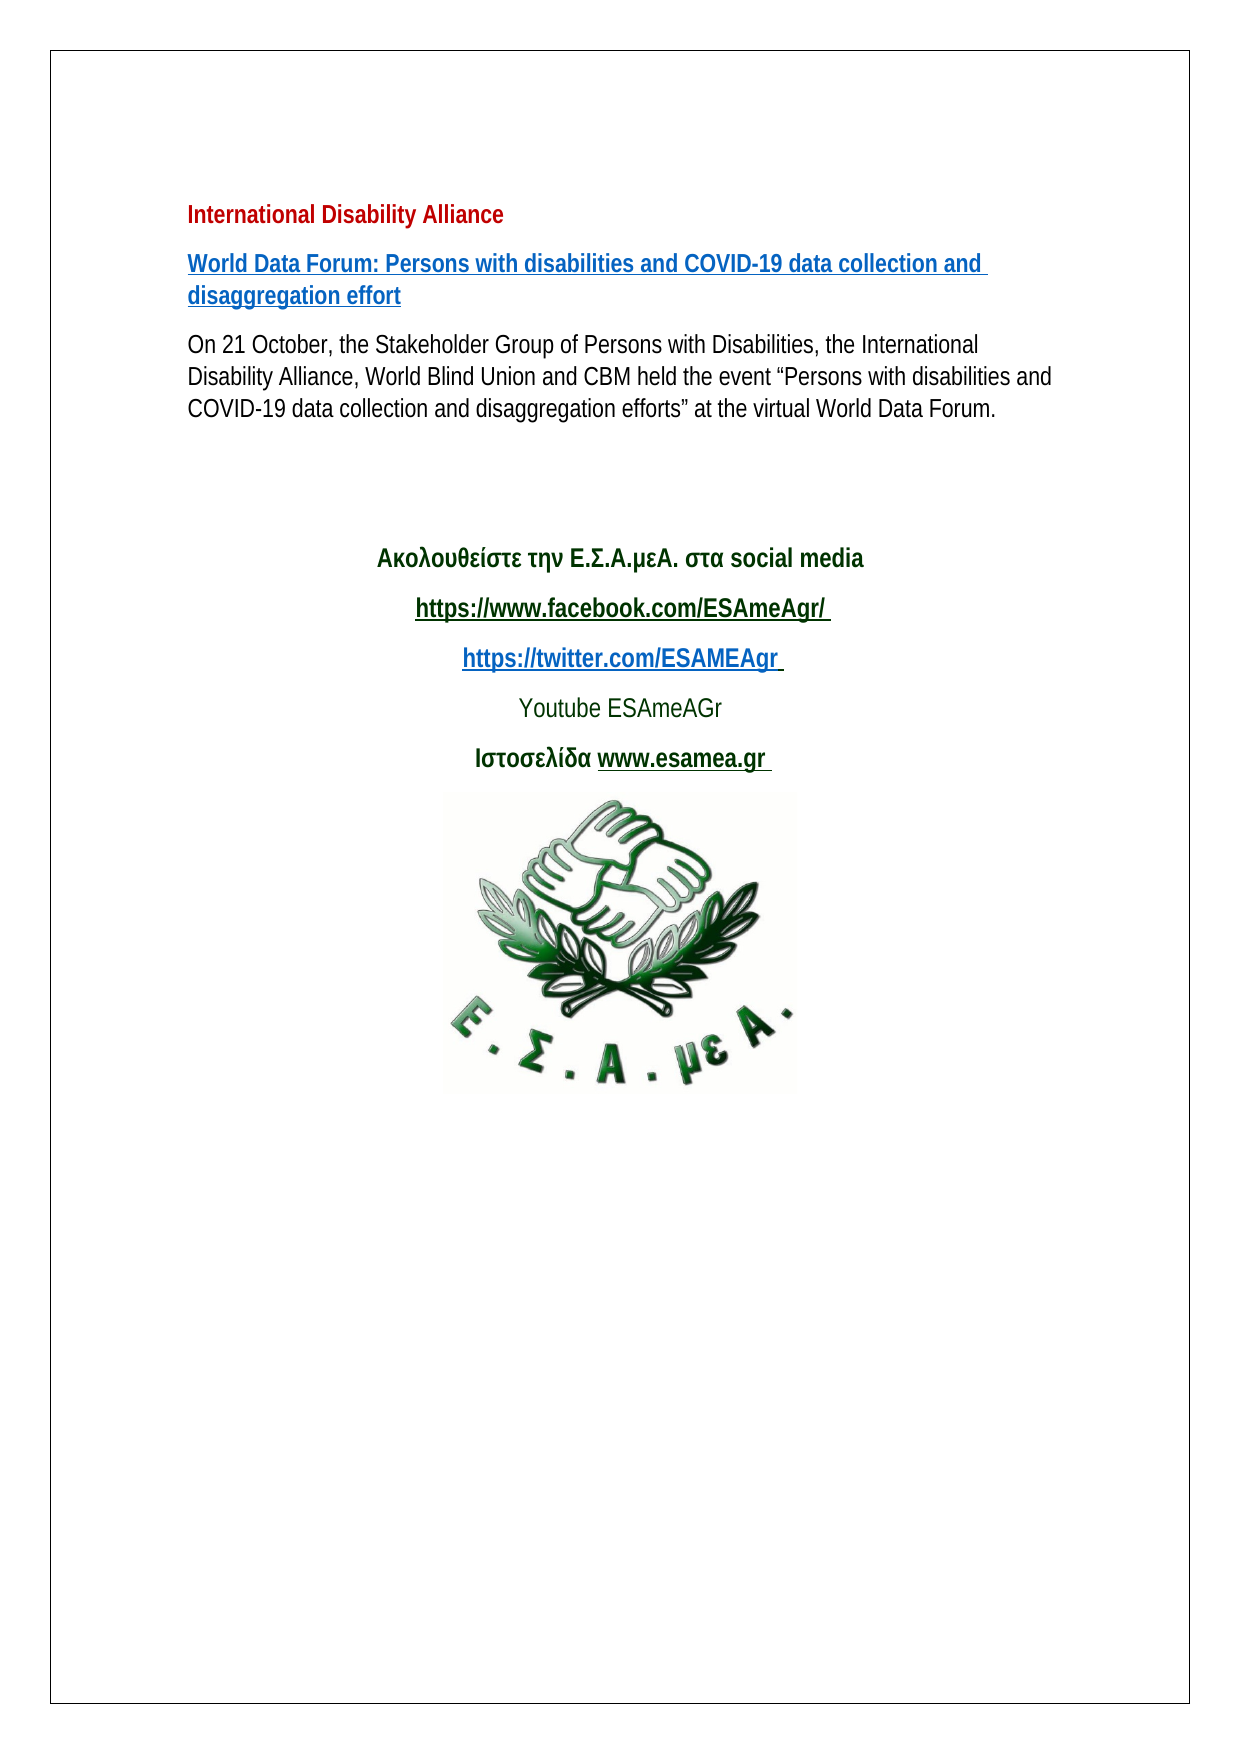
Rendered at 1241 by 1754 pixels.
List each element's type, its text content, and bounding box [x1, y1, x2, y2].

text On 21 October, the Stakeholder Group of Persons with Disabilities, the International Disability Alliance, World Blind Union and CBM held the event “Persons with disabilities and COVID-19 data collection and disaggregation efforts” at the virtual World Data Forum. [187, 329, 1053, 423]
text https://twitter.com/ESAMEAgr [187, 642, 1053, 673]
text Ακολουθείστε την Ε.Σ.Α.μεΑ. στα social media [187, 542, 1053, 573]
text Ιστοσελίδα www.esamea.gr [187, 743, 1053, 774]
picture [442, 792, 798, 1094]
text International Disability Alliance [187, 199, 1053, 229]
text World Data Forum: Persons with disabilities and COVID-19 data collection and disaggregation effort [187, 248, 1053, 310]
text https://www.facebook.com/ESAmeAgr/ [187, 592, 1053, 623]
text Youtube ESAmeAGr [187, 692, 1053, 723]
